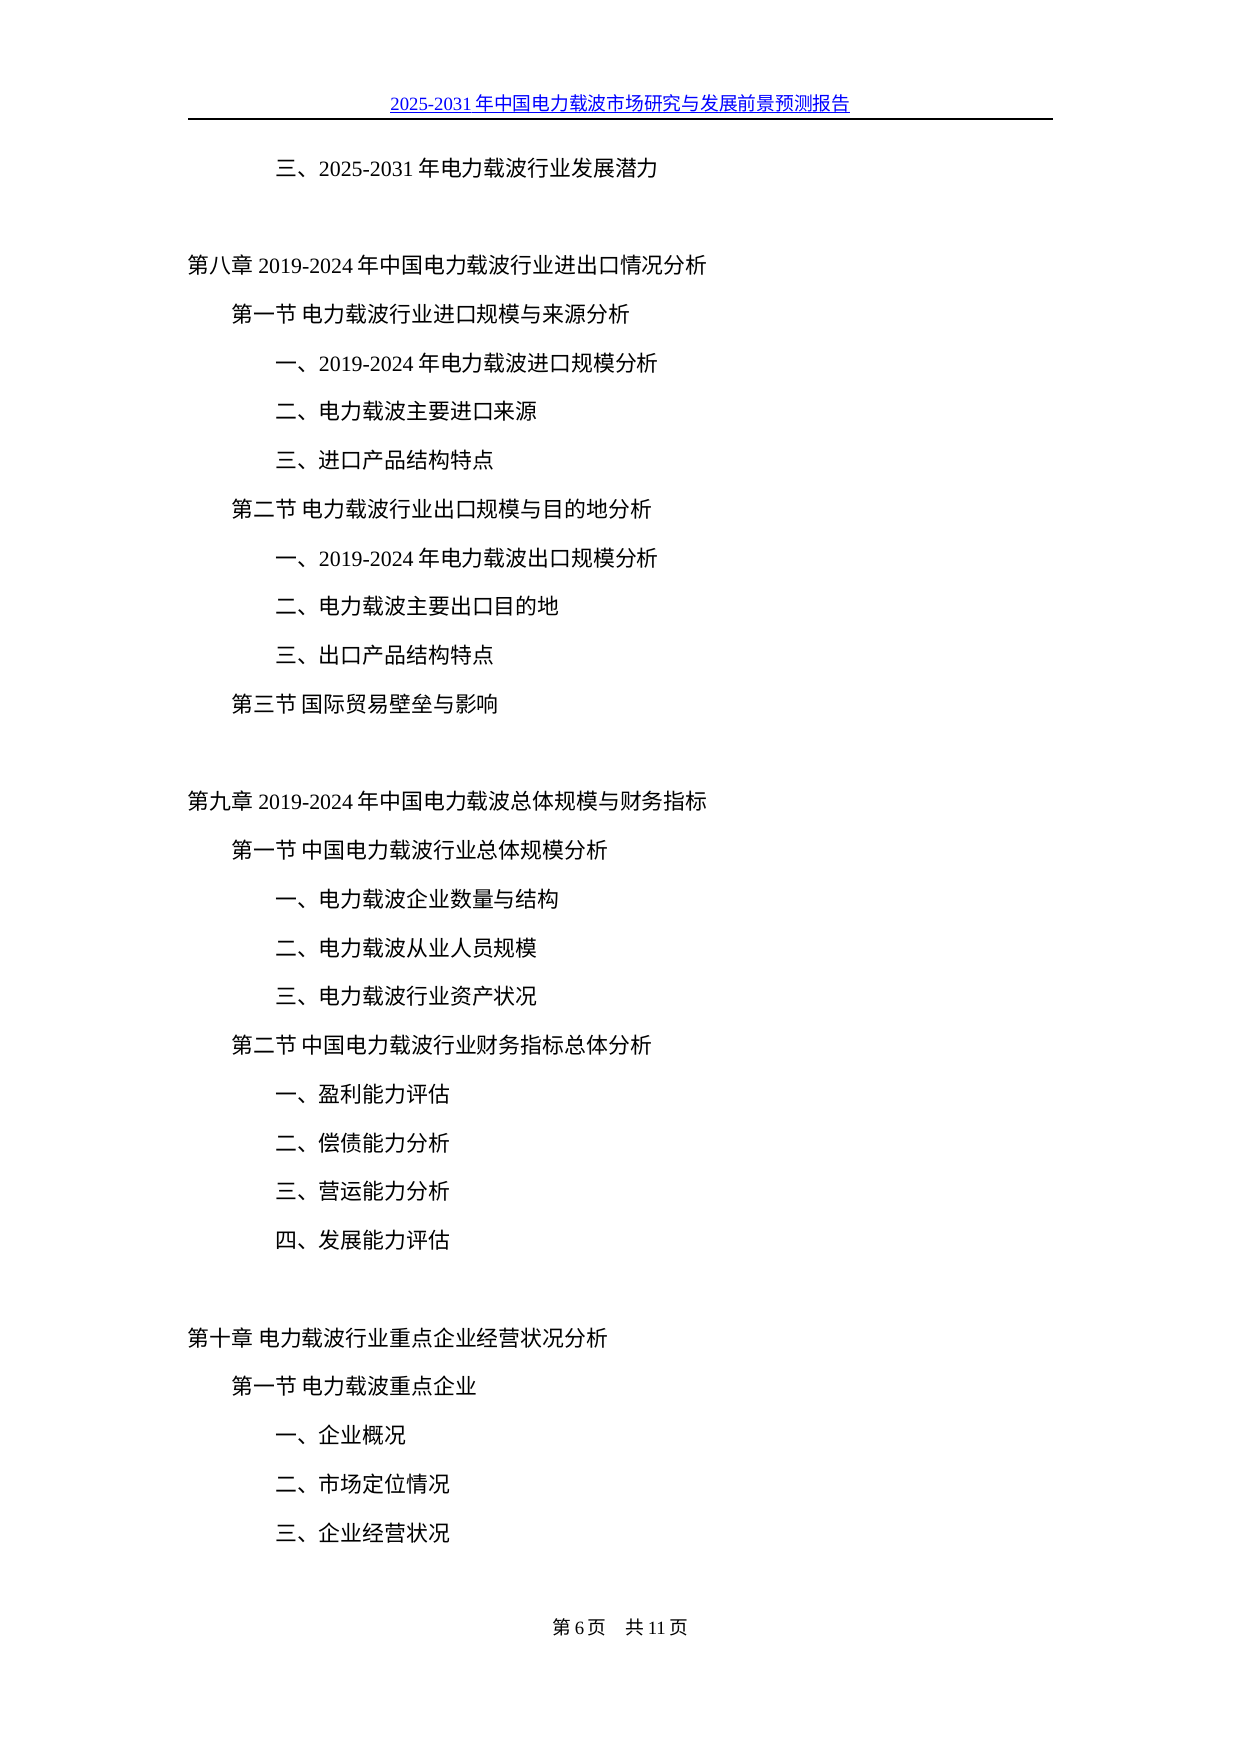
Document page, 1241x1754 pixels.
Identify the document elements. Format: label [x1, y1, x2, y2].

text [187, 150, 1053, 1548]
